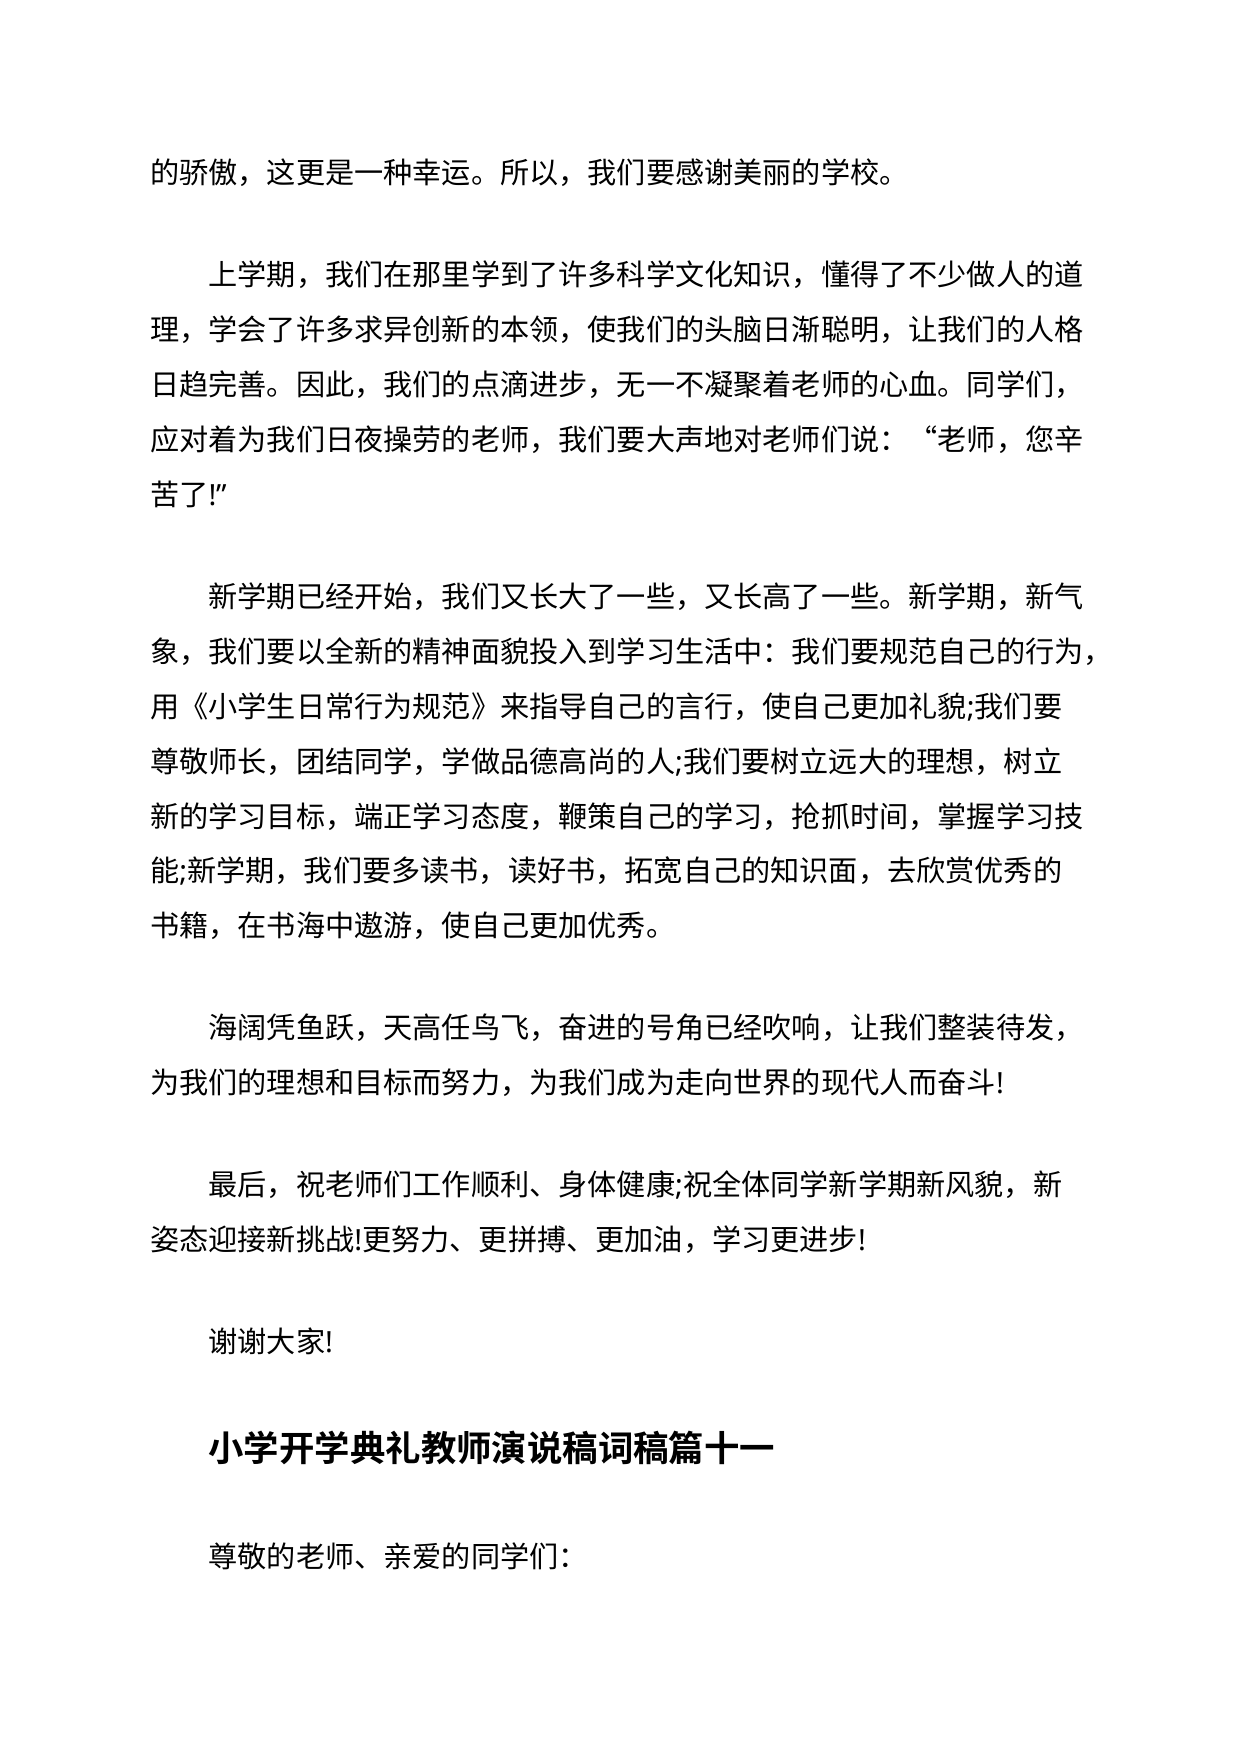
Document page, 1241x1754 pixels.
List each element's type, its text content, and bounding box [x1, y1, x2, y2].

text 谢谢大家! [150, 1319, 1090, 1361]
text 海阔凭鱼跃，天高任鸟飞，奋进的号角已经吹响，让我们整装待发，为我们的理想和目标而努力，为我们成为走向世界的现代人而奋斗! [150, 1005, 1090, 1102]
text 最后，祝老师们工作顺利、身体健康;祝全体同学新学期新风貌，新姿态迎接新挑战!更努力、更拼搏、更加油，学习更进步! [150, 1162, 1090, 1259]
text 小学开学典礼教师演说稿词稿篇十一 [150, 1421, 1090, 1472]
text 尊敬的老师、亲爱的同学们： [150, 1534, 1090, 1576]
text 新学期已经开始，我们又长大了一些，又长高了一些。新学期，新气象，我们要以全新的精神面貌投入到学习生活中：我们要规范自己的行为，用《小学生日常行为规范》来指导自己的言行，使自己更加礼貌;我们要尊敬师长，团结同学，学做品德高尚的人;我们要树立远大的理想，树立新的学习目标，端正学习态度，鞭策自己的学习，抢抓时间，掌握学习技能;新学期，我们要多读书，读好书，拓宽自己的知识面，去欣赏优秀的书籍，在书海中遨游，使自己更加优秀。 [150, 573, 1090, 945]
text 上学期，我们在那里学到了许多科学文化知识，懂得了不少做人的道理，学会了许多求异创新的本领，使我们的头脑日渐聪明，让我们的人格日趋完善。因此，我们的点滴进步，无一不凝聚着老师的心血。同学们，应对着为我们日夜操劳的老师，我们要大声地对老师们说：“老师，您辛苦了!” [150, 252, 1090, 514]
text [150, 150, 1090, 192]
